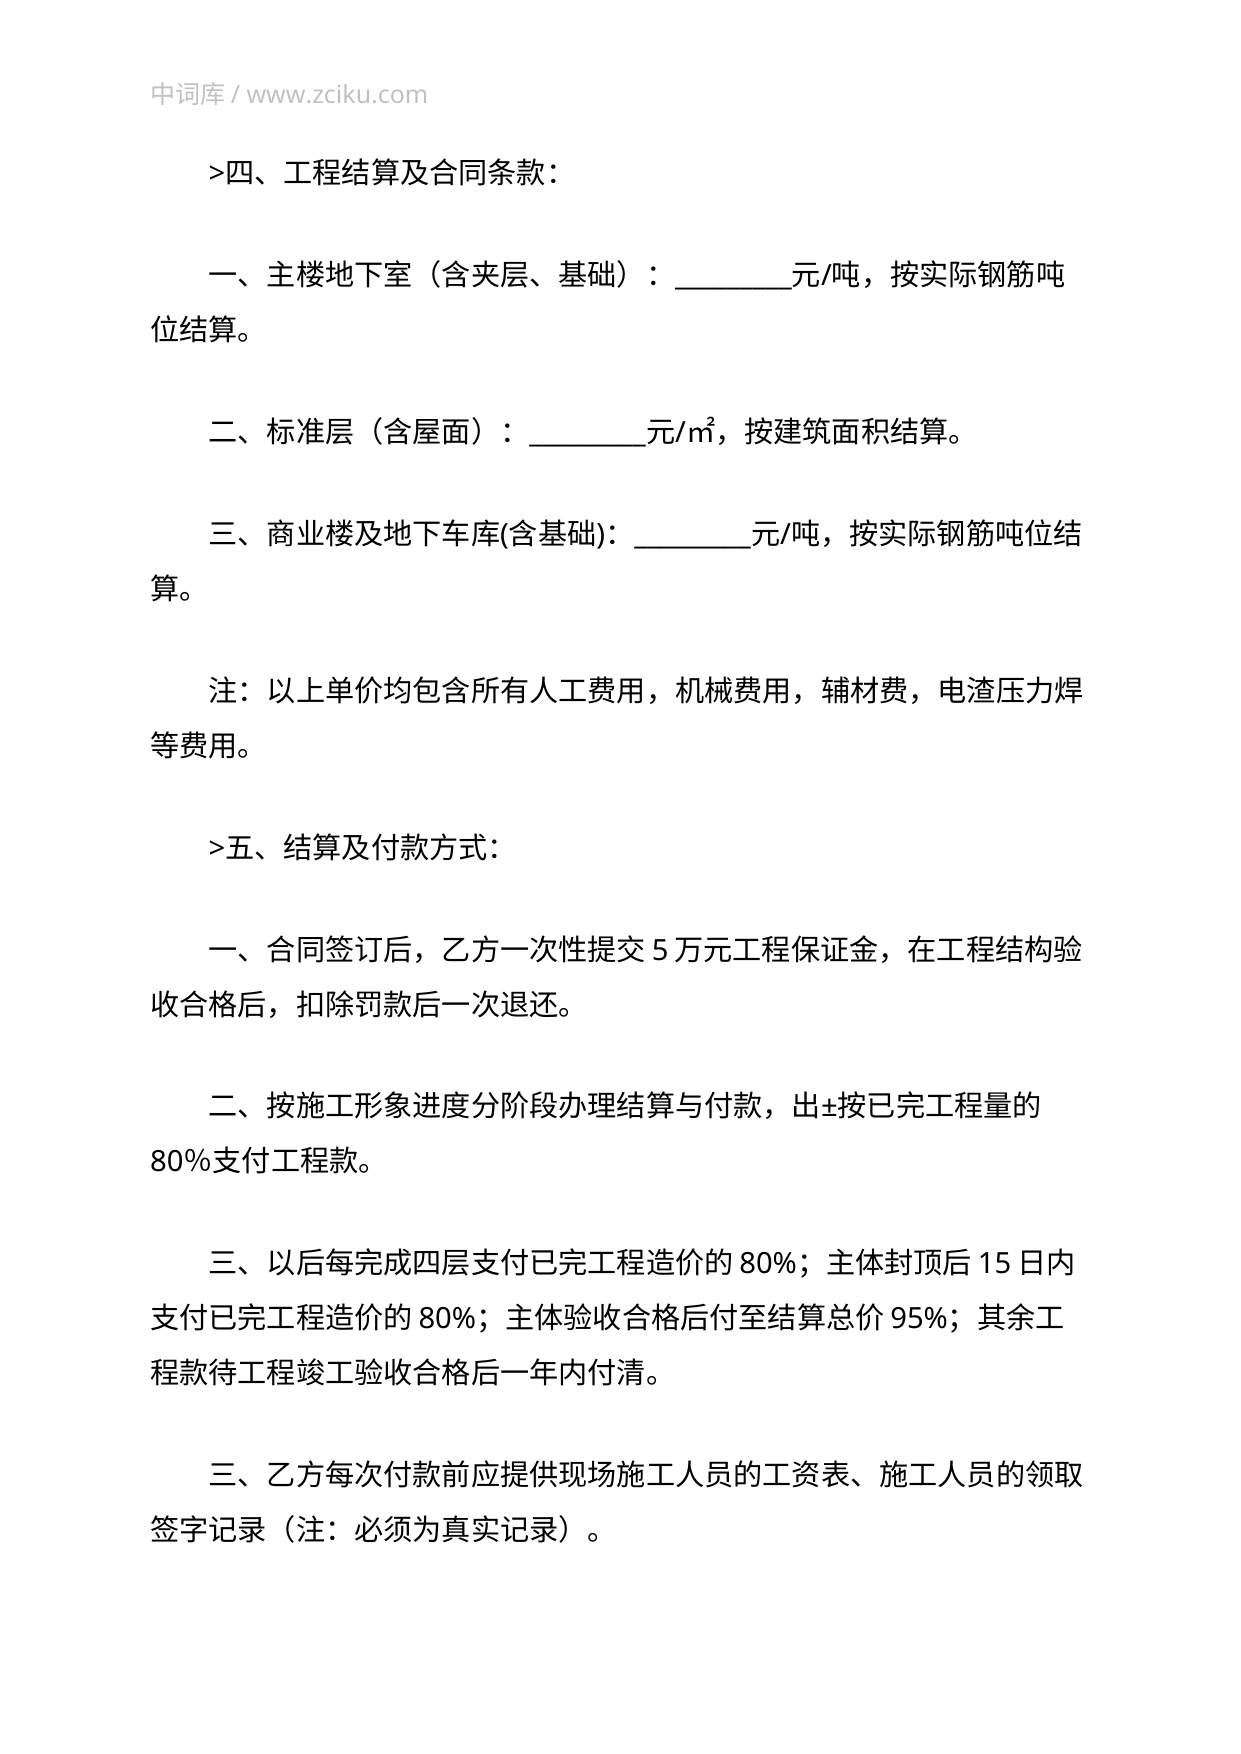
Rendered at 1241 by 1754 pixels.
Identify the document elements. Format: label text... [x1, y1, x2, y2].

text >五、结算及付款方式： [150, 824, 1090, 867]
text 三、乙方每次付款前应提供现场施工人员的工资表、施工人员的领取签字记录（注：必须为真实记录）。 [150, 1452, 1090, 1549]
text 一、主楼地下室（含夹层、基础）：_________元/吨，按实际钢筋吨位结算。 [150, 252, 1090, 349]
text 三、商业楼及地下车库(含基础)：_________元/吨，按实际钢筋吨位结算。 [150, 511, 1090, 608]
text 一、合同签订后，乙方一次性提交5万元工程保证金，在工程结构验收合格后，扣除罚款后一次退还。 [150, 926, 1090, 1023]
text >四、工程结算及合同条款： [150, 150, 1090, 192]
text 二、按施工形象进度分阶段办理结算与付款，出±按已完工程量的80％支付工程款。 [150, 1083, 1090, 1180]
text 注：以上单价均包含所有人工费用，机械费用，辅材费，电渣压力焊等费用。 [150, 667, 1090, 765]
text 三、以后每完成四层支付已完工程造价的80%；主体封顶后15日内支付已完工程造价的80%；主体验收合格后付至结算总价95%；其余工程款待工程竣工验收合格后一年内付清。 [150, 1240, 1090, 1392]
text 二、标准层（含屋面）：_________元/㎡，按建筑面积结算。 [150, 409, 1090, 451]
